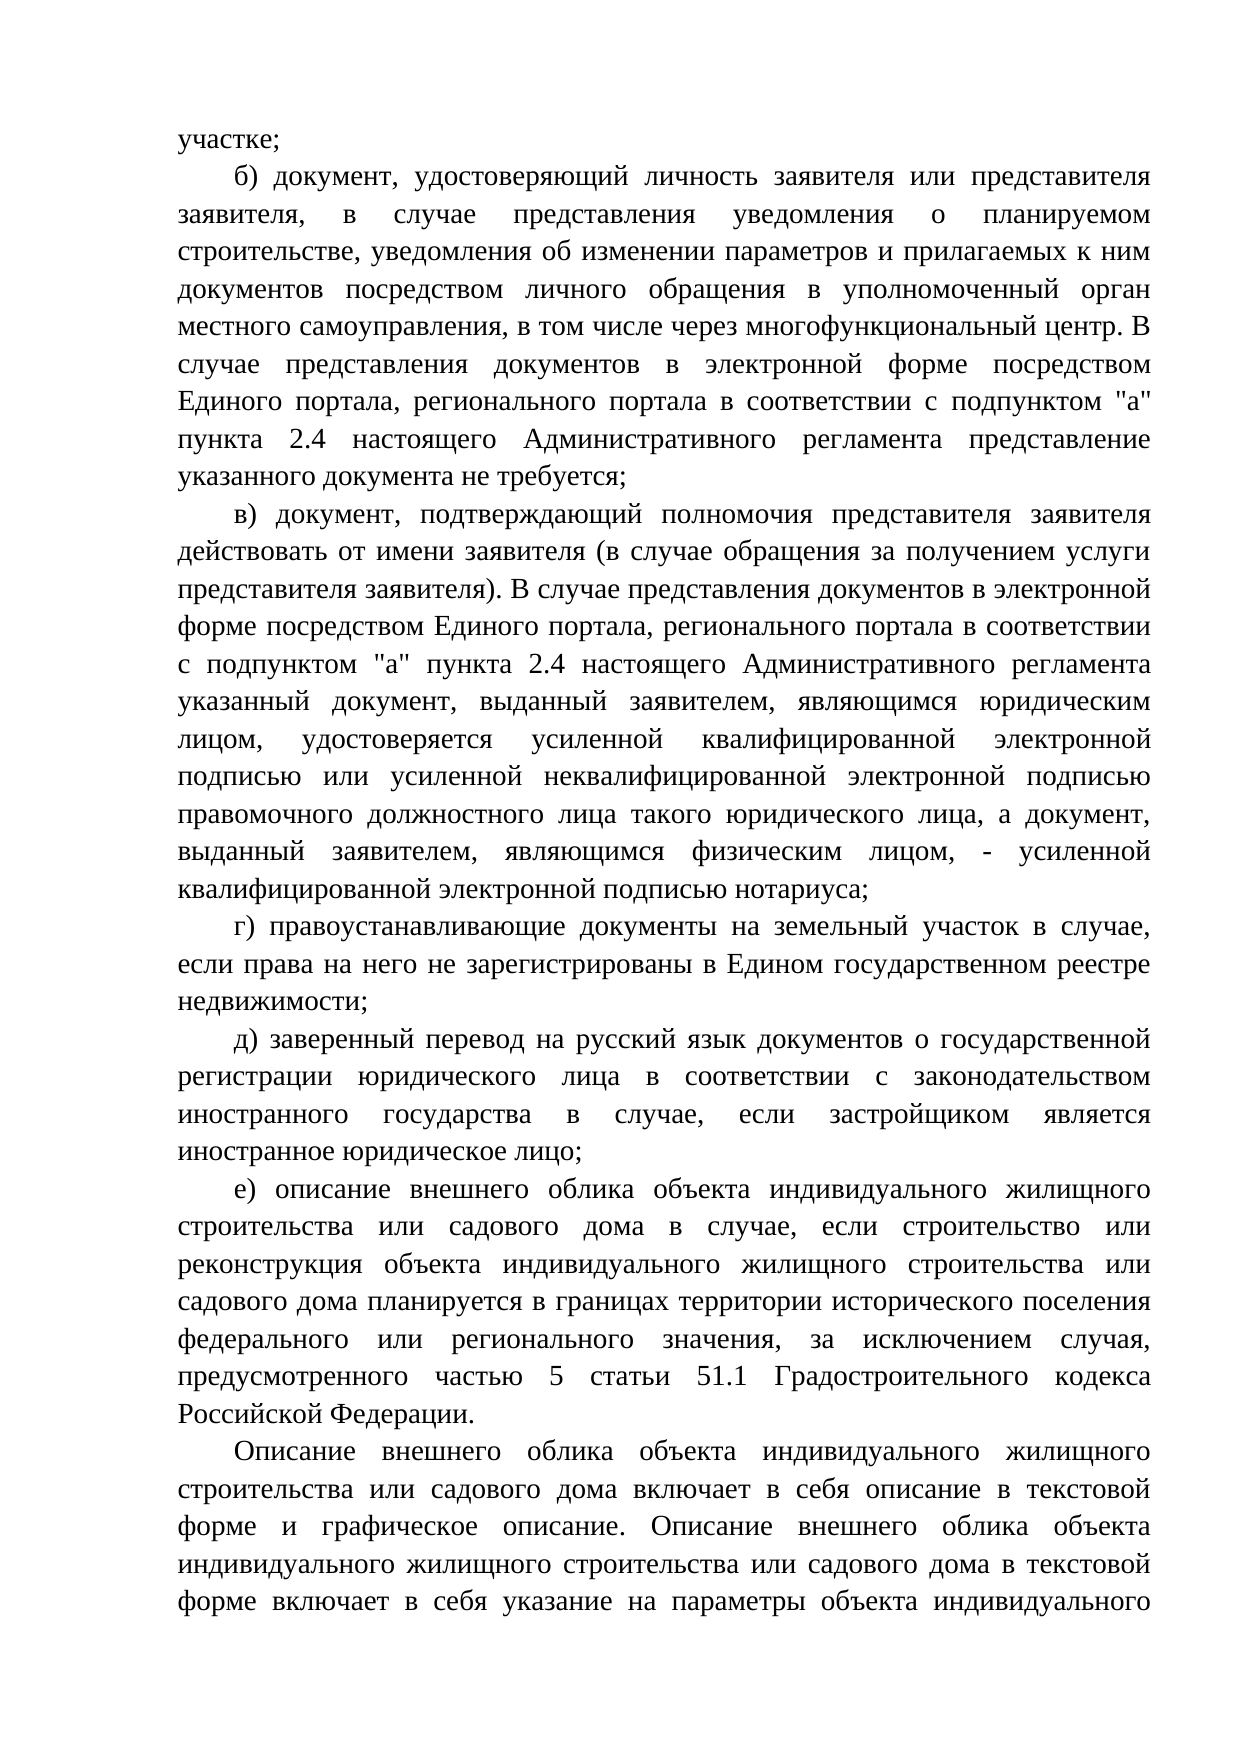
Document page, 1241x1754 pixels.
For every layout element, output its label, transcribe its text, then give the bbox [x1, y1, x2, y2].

text б) документ, удостоверяющий личность заявителя или представителя заявителя, в случае представления уведомления о планируемом строительстве, уведомления об изменении параметров и прилагаемых к ним документов посредством личного обращения в уполномоченный орган местного самоуправления, в том числе через многофункциональный центр. В случае представления документов в электронной форме посредством Единого портала, регионального портала в соответствии с подпунктом "а" пункта 2.4 настоящего Административного регламента представление указанного документа не требуется; [177, 156, 1152, 493]
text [177, 1431, 1152, 1618]
text г) правоустанавливающие документы на земельный участок в случае, если права на него не зарегистрированы в Едином государственном реестре недвижимости; [177, 906, 1152, 1018]
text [177, 118, 1152, 156]
text е) описание внешнего облика объекта индивидуального жилищного строительства или садового дома в случае, если строительство или реконструкция объекта индивидуального жилищного строительства или садового дома планируется в границах территории исторического поселения федерального или регионального значения, за исключением случая, предусмотренного частью 5 статьи 51.1 Градостроительного кодекса Российской Федерации. [177, 1168, 1152, 1431]
text д) заверенный перевод на русский язык документов о государственной регистрации юридического лица в соответствии с законодательством иностранного государства в случае, если застройщиком является иностранное юридическое лицо; [177, 1018, 1152, 1168]
text в) документ, подтверждающий полномочия представителя заявителя действовать от имени заявителя (в случае обращения за получением услуги представителя заявителя). В случае представления документов в электронной форме посредством Единого портала, регионального портала в соответствии с подпунктом "а" пункта 2.4 настоящего Административного регламента указанный документ, выданный заявителем, являющимся юридическим лицом, удостоверяется усиленной квалифицированной электронной подписью или усиленной неквалифицированной электронной подписью правомочного должностного лица такого юридического лица, а документ, выданный заявителем, являющимся физическим лицом, - усиленной квалифицированной электронной подписью нотариуса; [177, 493, 1152, 906]
